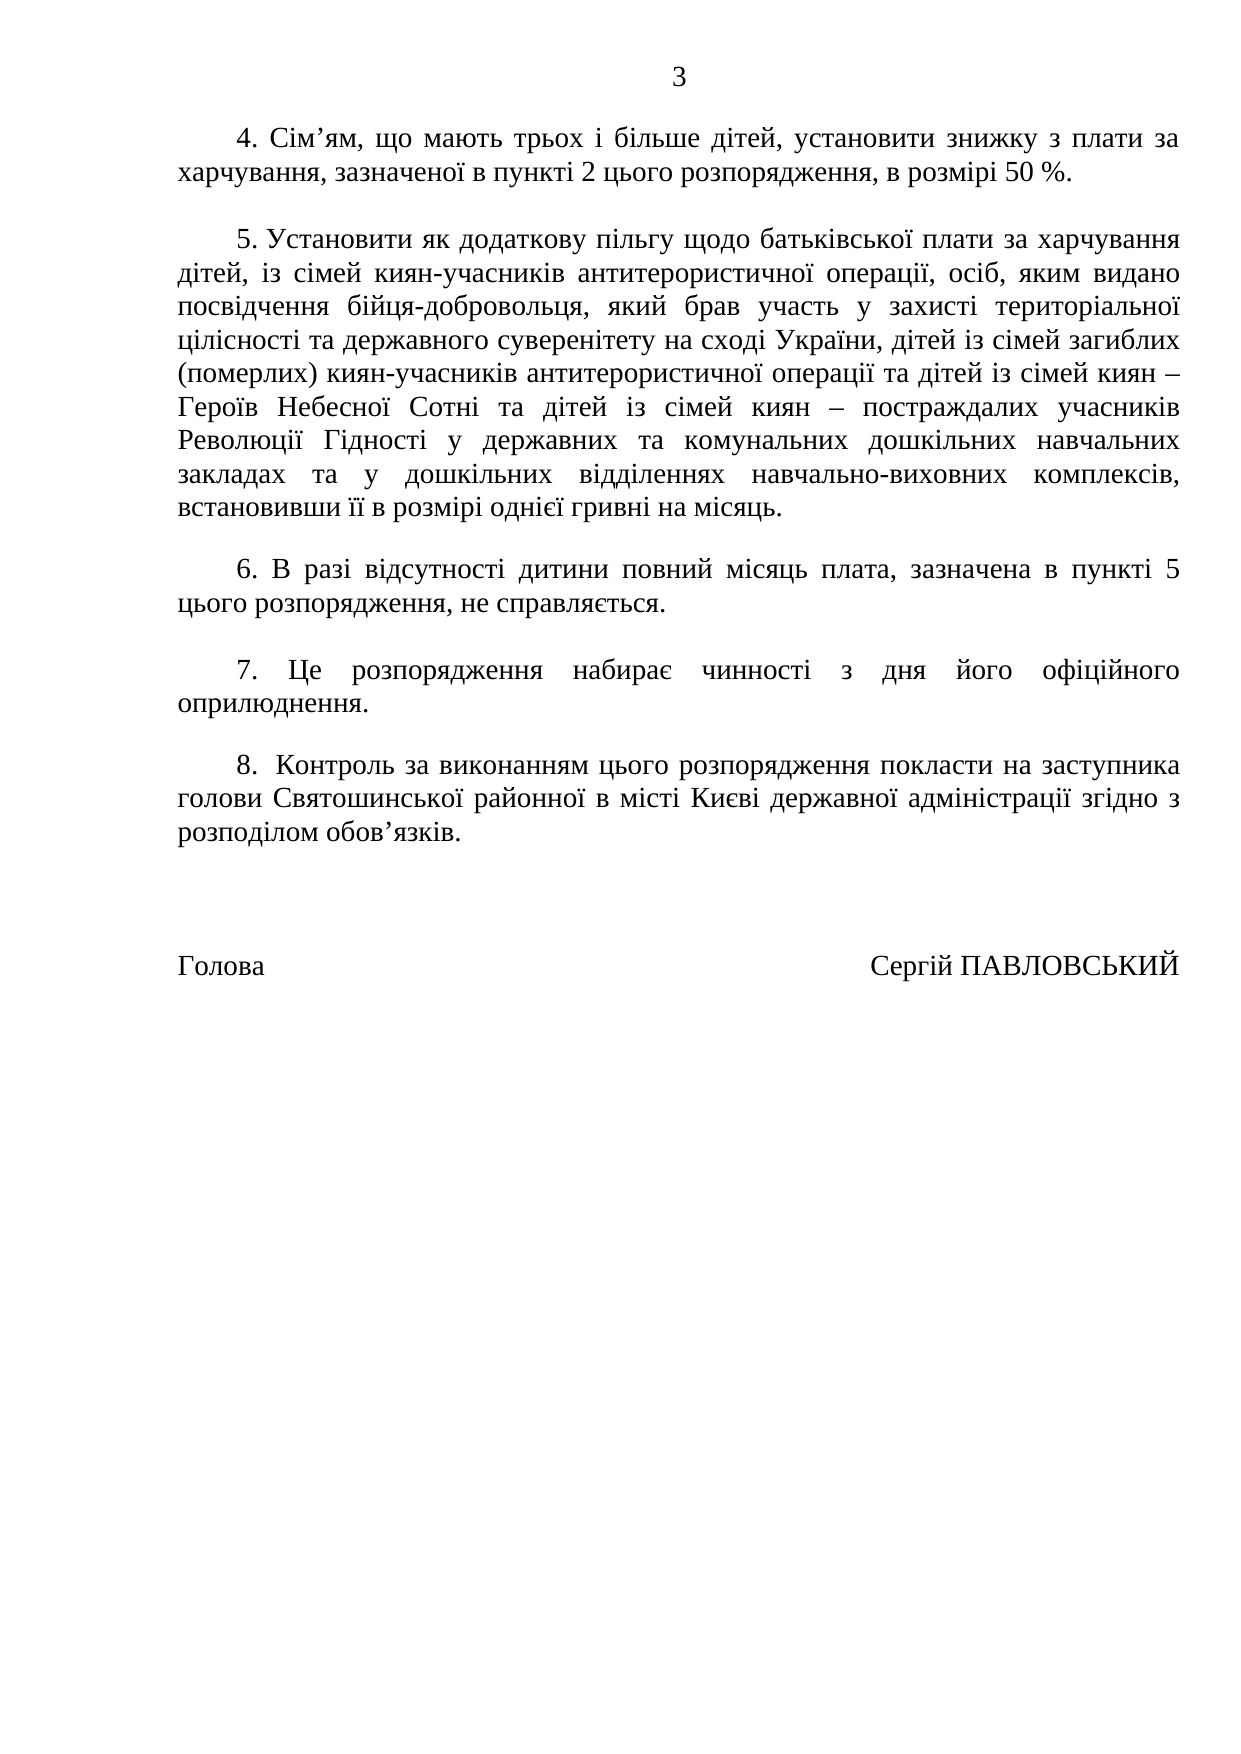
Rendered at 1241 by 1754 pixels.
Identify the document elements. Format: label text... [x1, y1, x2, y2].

text 7. Це розпорядження набирає чинності з дня його офіційного оприлюднення. [177, 652, 1181, 719]
text 4. Сім’ям, що мають трьох і більше дітей, установити знижку з плати за харчування, зазначеної в пункті 2 цього розпорядження, в розмірі 50 %. [177, 121, 1181, 188]
text Голова Сергій ПАВЛОВСЬКИЙ [177, 948, 1181, 982]
text 8. Контроль за виконанням цього розпорядження покласти на заступника голови Святошинської районної в місті Києві державної адміністрації згідно з розподілом обов’язків. [177, 747, 1181, 847]
text 6. В разі відсутності дитини повний місяць плата, зазначена в пункті 5 цього розпорядження, не справляється. [177, 551, 1181, 618]
text 5. Установити як додаткову пільгу щодо батьківської плати за харчування дітей, із сімей киян-учасників антитерористичної операції, осіб, яким видано посвідчення бійця-добровольця, який брав участь у захисті територіальної цілісності та державного суверенітету на сході України, дітей із сімей загиблих (померлих) киян-учасників антитерористичної операції та дітей із сімей киян – Героїв Небесної Сотні та дітей із сімей киян – постраждалих учасників Революції Гідності у державних та комунальних дошкільних навчальних закладах та у дошкільних відділеннях навчально-виховних комплексів, встановивши її в розмірі однієї гривні на місяць. [177, 221, 1181, 523]
